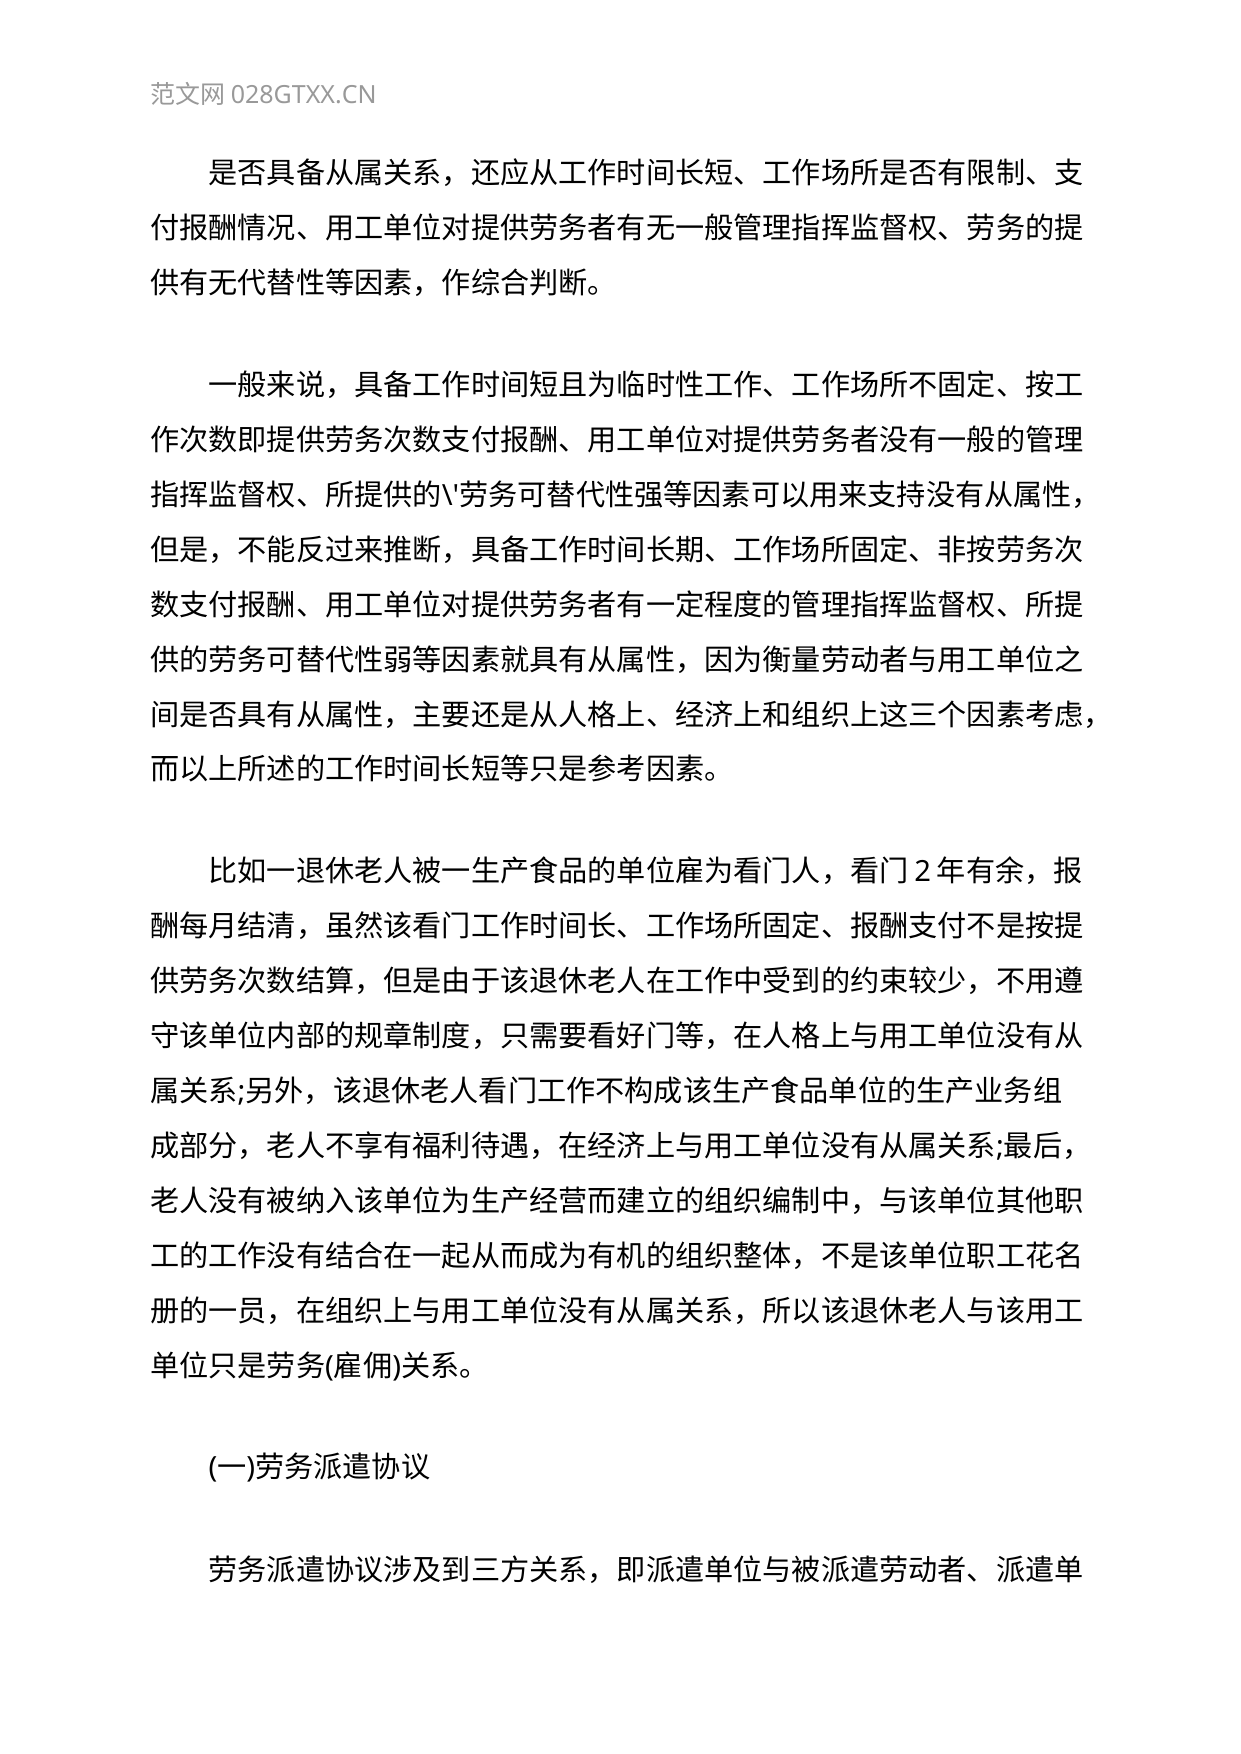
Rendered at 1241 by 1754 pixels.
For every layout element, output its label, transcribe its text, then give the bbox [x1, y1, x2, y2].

text 一般来说，具备工作时间短且为临时性工作、工作场所不固定、按工作次数即提供劳务次数支付报酬、用工单位对提供劳务者没有一般的管理指挥监督权、所提供的\'劳务可替代性强等因素可以用来支持没有从属性，但是，不能反过来推断，具备工作时间长期、工作场所固定、非按劳务次数支付报酬、用工单位对提供劳务者有一定程度的管理指挥监督权、所提供的劳务可替代性弱等因素就具有从属性，因为衡量劳动者与用工单位之间是否具有从属性，主要还是从人格上、经济上和组织上这三个因素考虑，而以上所述的工作时间长短等只是参考因素。 [150, 362, 1090, 788]
text 是否具备从属关系，还应从工作时间长短、工作场所是否有限制、支付报酬情况、用工单位对提供劳务者有无一般管理指挥监督权、劳务的提供有无代替性等因素，作综合判断。 [150, 150, 1090, 302]
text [150, 1546, 1090, 1588]
text (一)劳务派遣协议 [150, 1444, 1090, 1486]
text 比如一退休老人被一生产食品的单位雇为看门人，看门2年有余，报酬每月结清，虽然该看门工作时间长、工作场所固定、报酬支付不是按提供劳务次数结算，但是由于该退休老人在工作中受到的约束较少，不用遵守该单位内部的规章制度，只需要看好门等，在人格上与用工单位没有从属关系;另外，该退休老人看门工作不构成该生产食品单位的生产业务组成部分，老人不享有福利待遇，在经济上与用工单位没有从属关系;最后，老人没有被纳入该单位为生产经营而建立的组织编制中，与该单位其他职工的工作没有结合在一起从而成为有机的组织整体，不是该单位职工花名册的一员，在组织上与用工单位没有从属关系，所以该退休老人与该用工单位只是劳务(雇佣)关系。 [150, 848, 1090, 1384]
